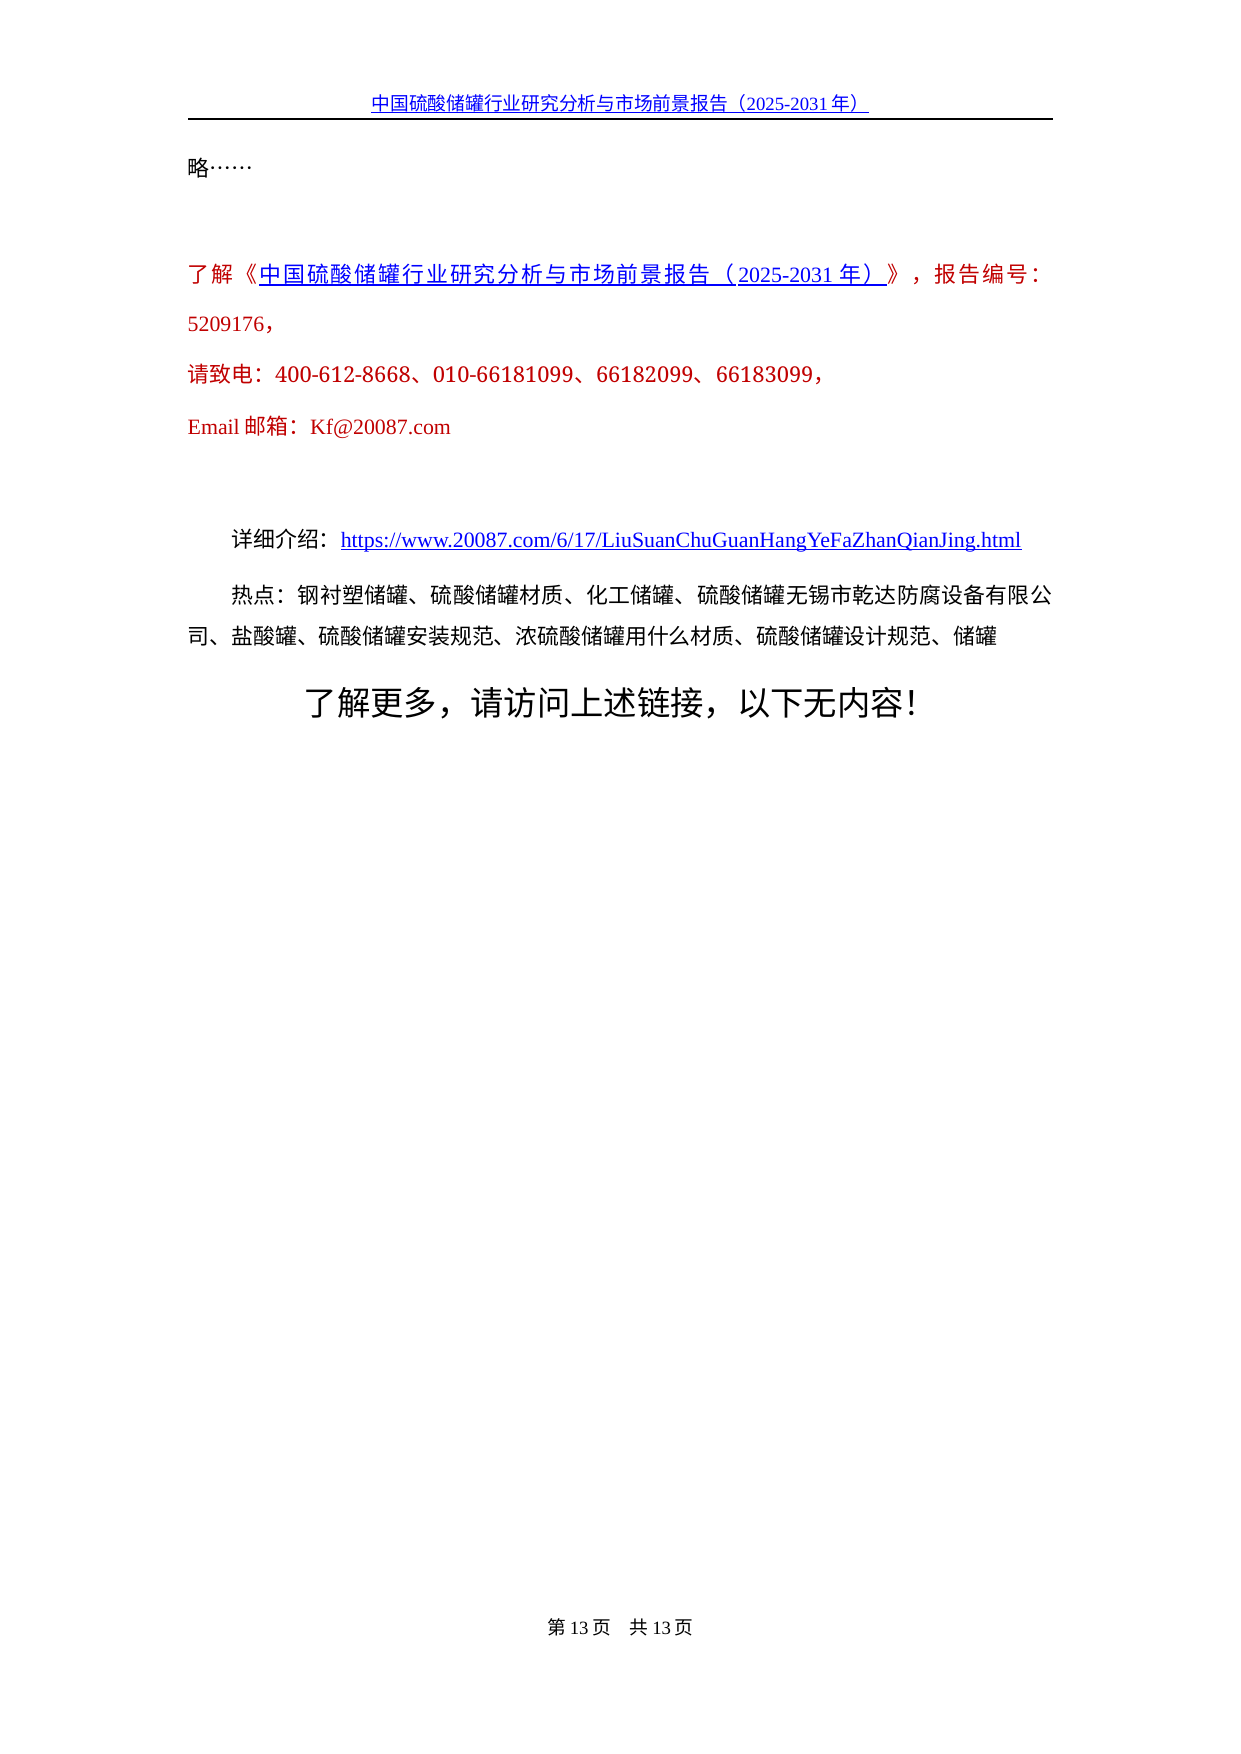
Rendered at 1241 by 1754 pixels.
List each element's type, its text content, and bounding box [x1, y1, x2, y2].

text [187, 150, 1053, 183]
text 请致电：400-612-8668、010-66181099、66182099、66183099， [187, 357, 1053, 389]
text Email邮箱：Kf@20087.com [187, 408, 1053, 441]
text 了解《中国硫酸储罐行业研究分析与市场前景报告（2025-2031年）》，报告编号：5209176， [187, 257, 1053, 338]
text 热点：钢衬塑储罐、硫酸储罐材质、化工储罐、硫酸储罐无锡市乾达防腐设备有限公司、盐酸罐、硫酸储罐安装规范、浓硫酸储罐用什么材质、硫酸储罐设计规范、储罐 [187, 578, 1053, 651]
text 详细介绍：https://www.20087.com/6/17/LiuSuanChuGuanHangYeFaZhanQianJing.html [187, 521, 1053, 554]
title 了解更多，请访问上述链接，以下无内容！ [187, 669, 1053, 734]
